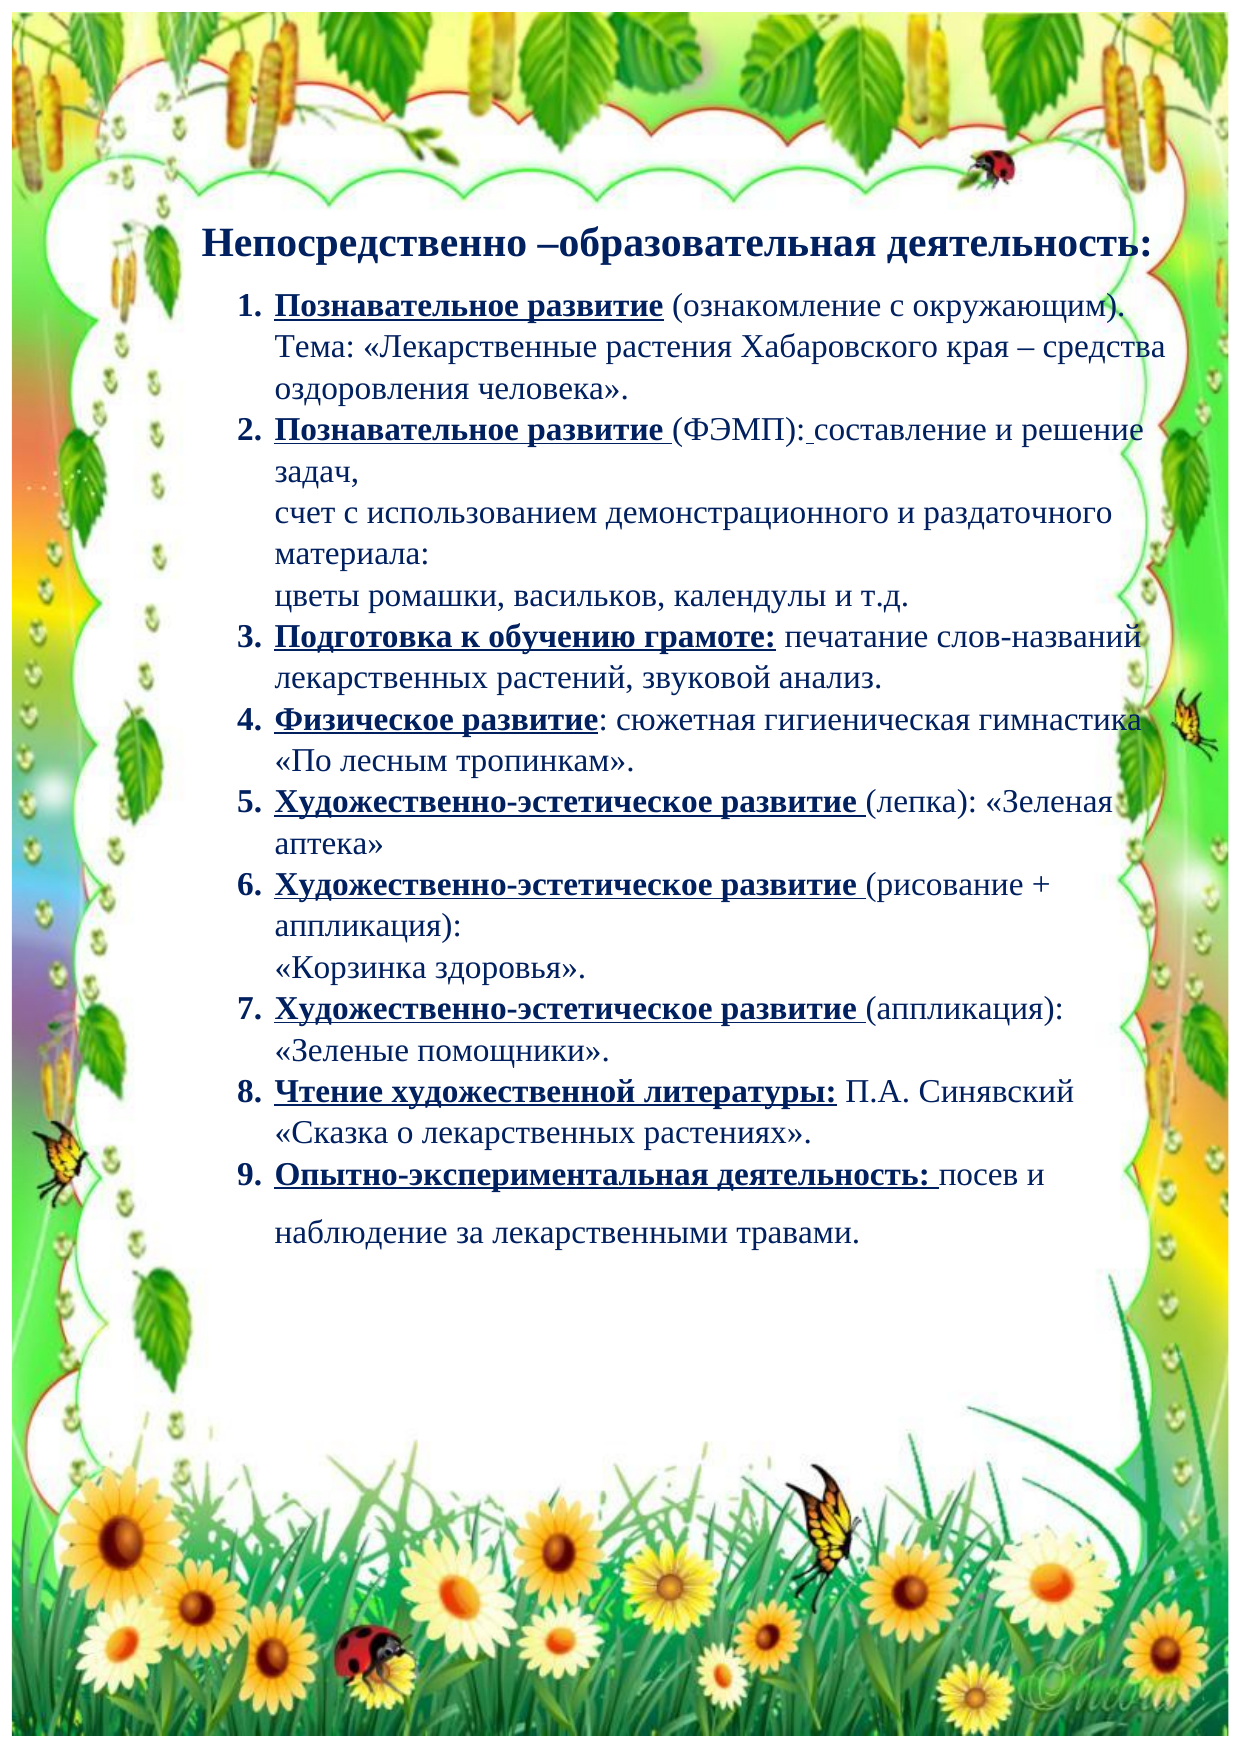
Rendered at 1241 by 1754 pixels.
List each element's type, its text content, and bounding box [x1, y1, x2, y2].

list Чтение художественной литературы: П.А. Синявский [237, 1071, 1228, 1109]
text Непосредственно –образовательная деятельность: [12, 217, 1228, 265]
list Физическое развитие: сюжетная гигиеническая гимнастика [237, 699, 1228, 737]
list Опытно-экспериментальная деятельность: посев и [237, 1154, 1228, 1192]
list «Корзинка здоровья». [274, 947, 1228, 985]
list «Зеленые помощники». [274, 1030, 1228, 1068]
list «Сказка о лекарственных растениях». [274, 1112, 1228, 1151]
list Тема: «Лекарственные растения Хабаровского края – средства [274, 327, 1228, 365]
list Художественно-эстетическое развитие (лепка): «Зеленая аптека» [237, 782, 1228, 861]
list цветы ромашки, васильков, календулы и т.д. [274, 575, 1228, 613]
list Познавательное развитие (ознакомление с окружающим). [237, 285, 1228, 324]
list «По лесным тропинкам». [274, 740, 1228, 779]
list счет с использованием демонстрационного и раздаточного материала: [274, 492, 1228, 572]
list Познавательное развитие (ФЭМП): составление и решение задач, [237, 409, 1228, 489]
list Художественно-эстетическое развитие (рисование + аппликация): [237, 864, 1228, 944]
list лекарственных растений, звуковой анализ. [274, 658, 1228, 696]
list Подготовка к обучению грамоте: печатание слов-названий [237, 616, 1228, 654]
list оздоровления человека». [274, 368, 1228, 406]
picture [11, 12, 1229, 1736]
list Художественно-эстетическое развитие (аппликация): [237, 988, 1228, 1027]
text наблюдение за лекарственными травами. [199, 1212, 1228, 1250]
